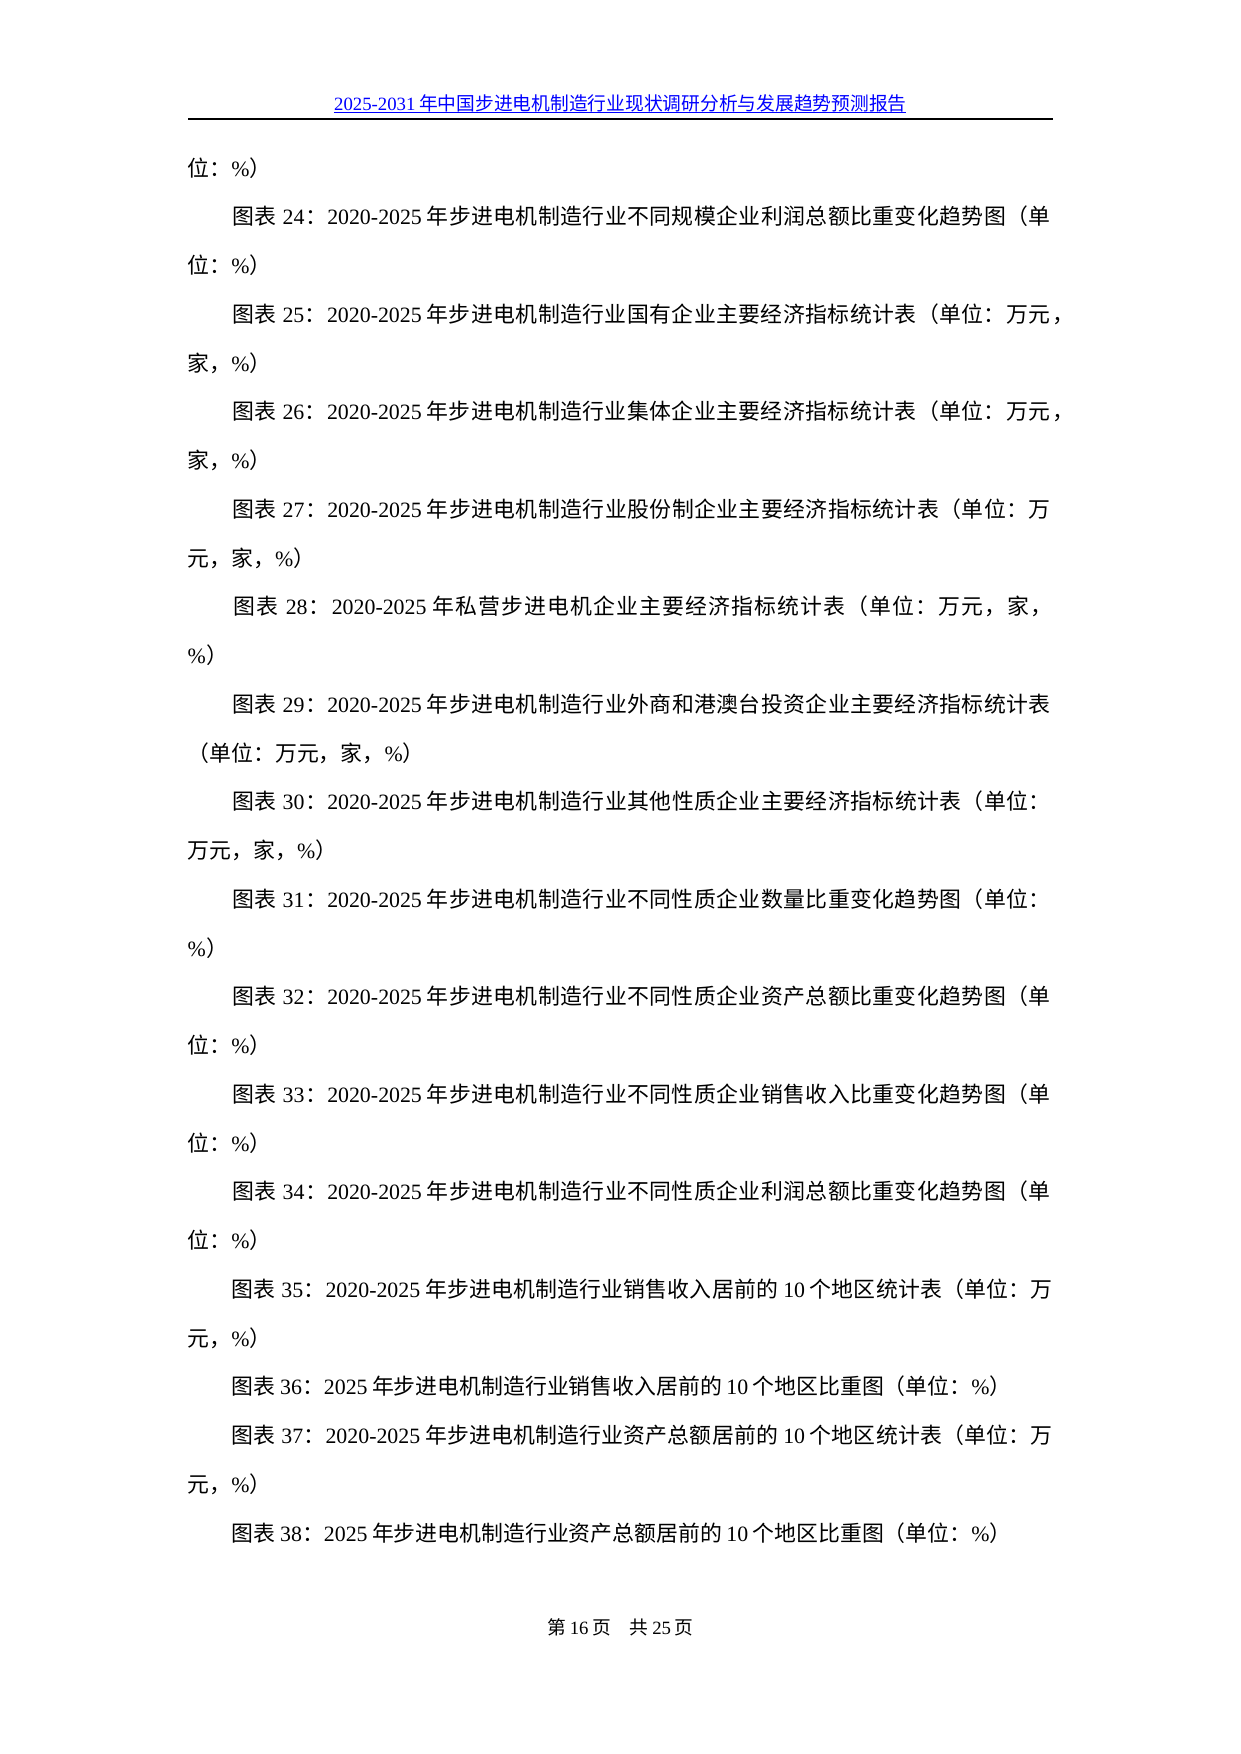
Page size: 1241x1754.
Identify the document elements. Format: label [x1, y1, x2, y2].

text [187, 150, 1053, 1548]
